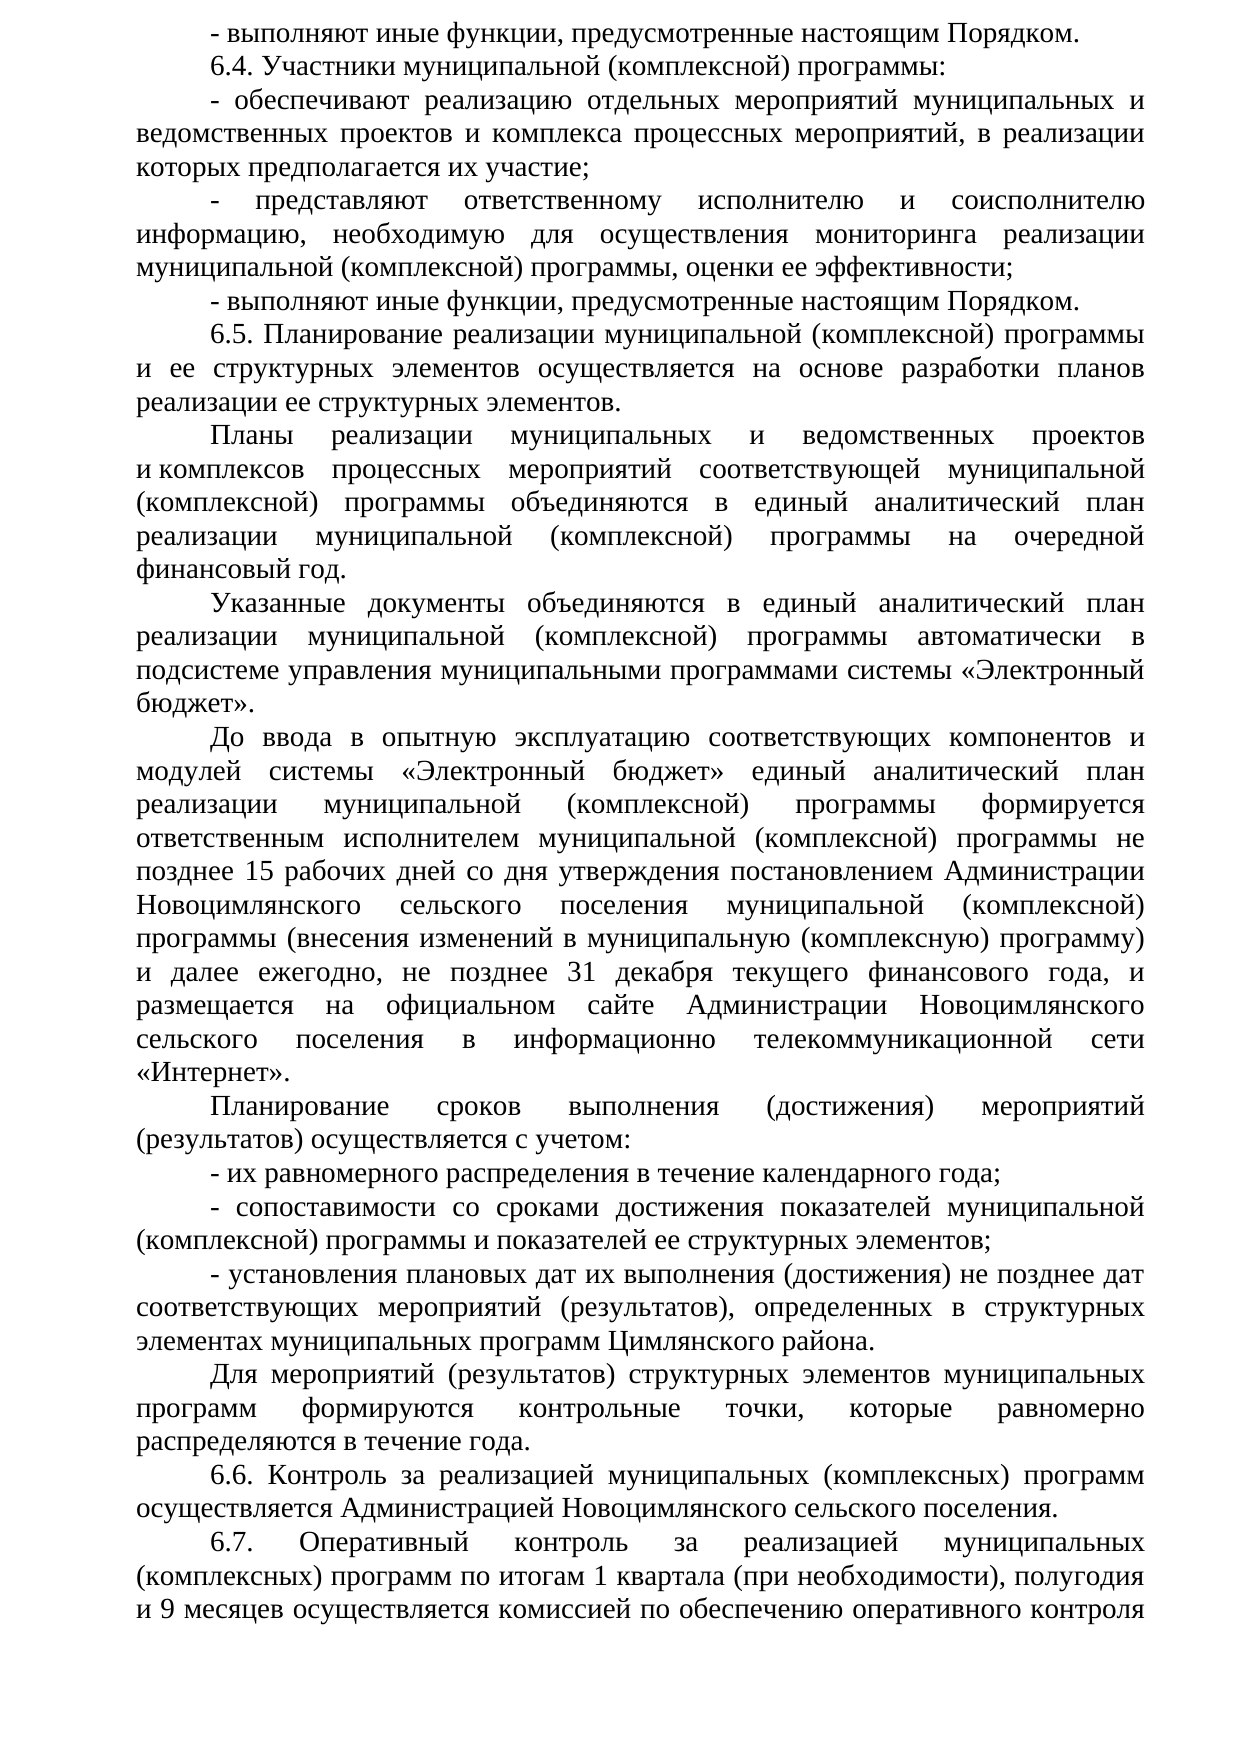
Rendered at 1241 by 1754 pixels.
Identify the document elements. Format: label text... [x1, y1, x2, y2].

text Для мероприятий (результатов) структурных элементов муниципальных программ формируются контрольные точки, которые равномерно распределяются в течение года. [136, 1356, 1146, 1457]
text - представляют ответственному исполнителю и соисполнителю информацию, необходимую для осуществления мониторинга реализации муниципальной (комплексной) программы, оценки ее эффективности; [136, 182, 1146, 283]
text 6.5. Планирование реализации муниципальной (комплексной) программы и ее структурных элементов осуществляется на основе разработки планов реализации ее структурных элементов. [136, 317, 1146, 417]
text До ввода в опытную эксплуатацию соответствующих компонентов и модулей системы «Электронный бюджет» единый аналитический план реализации муниципальной (комплексной) программы формируется ответственным исполнителем муниципальной (комплексной) программы не позднее 15 рабочих дней со дня утверждения постановлением Администрации Новоцимлянского сельского поселения муниципальной (комплексной) программы (внесения изменений в муниципальную (комплексную) программу) и далее ежегодно, не позднее 31 декабря текущего финансового года, и размещается на официальном сайте Администрации Новоцимлянского сельского поселения в информационно телекоммуникационной сети «Интернет». [136, 719, 1146, 1088]
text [136, 1524, 1146, 1625]
text - их равномерного распределения в течение календарного года; [136, 1155, 1146, 1189]
text Планирование сроков выполнения (достижения) мероприятий (результатов) осуществляется с учетом: [136, 1088, 1146, 1155]
text Планы реализации муниципальных и ведомственных проектов и комплексов процессных мероприятий соответствующей муниципальной (комплексной) программы объединяются в единый аналитический план реализации муниципальной (комплексной) программы на очередной финансовый год. [136, 417, 1146, 585]
text Указанные документы объединяются в единый аналитический план реализации муниципальной (комплексной) программы автоматически в подсистеме управления муниципальными программами системы «Электронный бюджет». [136, 585, 1146, 719]
text - установления плановых дат их выполнения (достижения) не позднее дат соответствующих мероприятий (результатов), определенных в структурных элементах муниципальных программ Цимлянского района. [136, 1256, 1146, 1356]
text - обеспечивают реализацию отдельных мероприятий муниципальных и ведомственных проектов и комплекса процессных мероприятий, в реализации которых предполагается их участие; [136, 82, 1146, 182]
text - сопоставимости со сроками достижения показателей муниципальной (комплексной) программы и показателей ее структурных элементов; [136, 1189, 1146, 1256]
text 6.6. Контроль за реализацией муниципальных (комплексных) программ осуществляется Администрацией Новоцимлянского сельского поселения. [136, 1457, 1146, 1524]
text 6.4. Участники муниципальной (комплексной) программы: [136, 48, 1146, 82]
text - выполняют иные функции, предусмотренные настоящим Порядком. [136, 283, 1146, 317]
text - выполняют иные функции, предусмотренные настоящим Порядком. [136, 15, 1146, 48]
